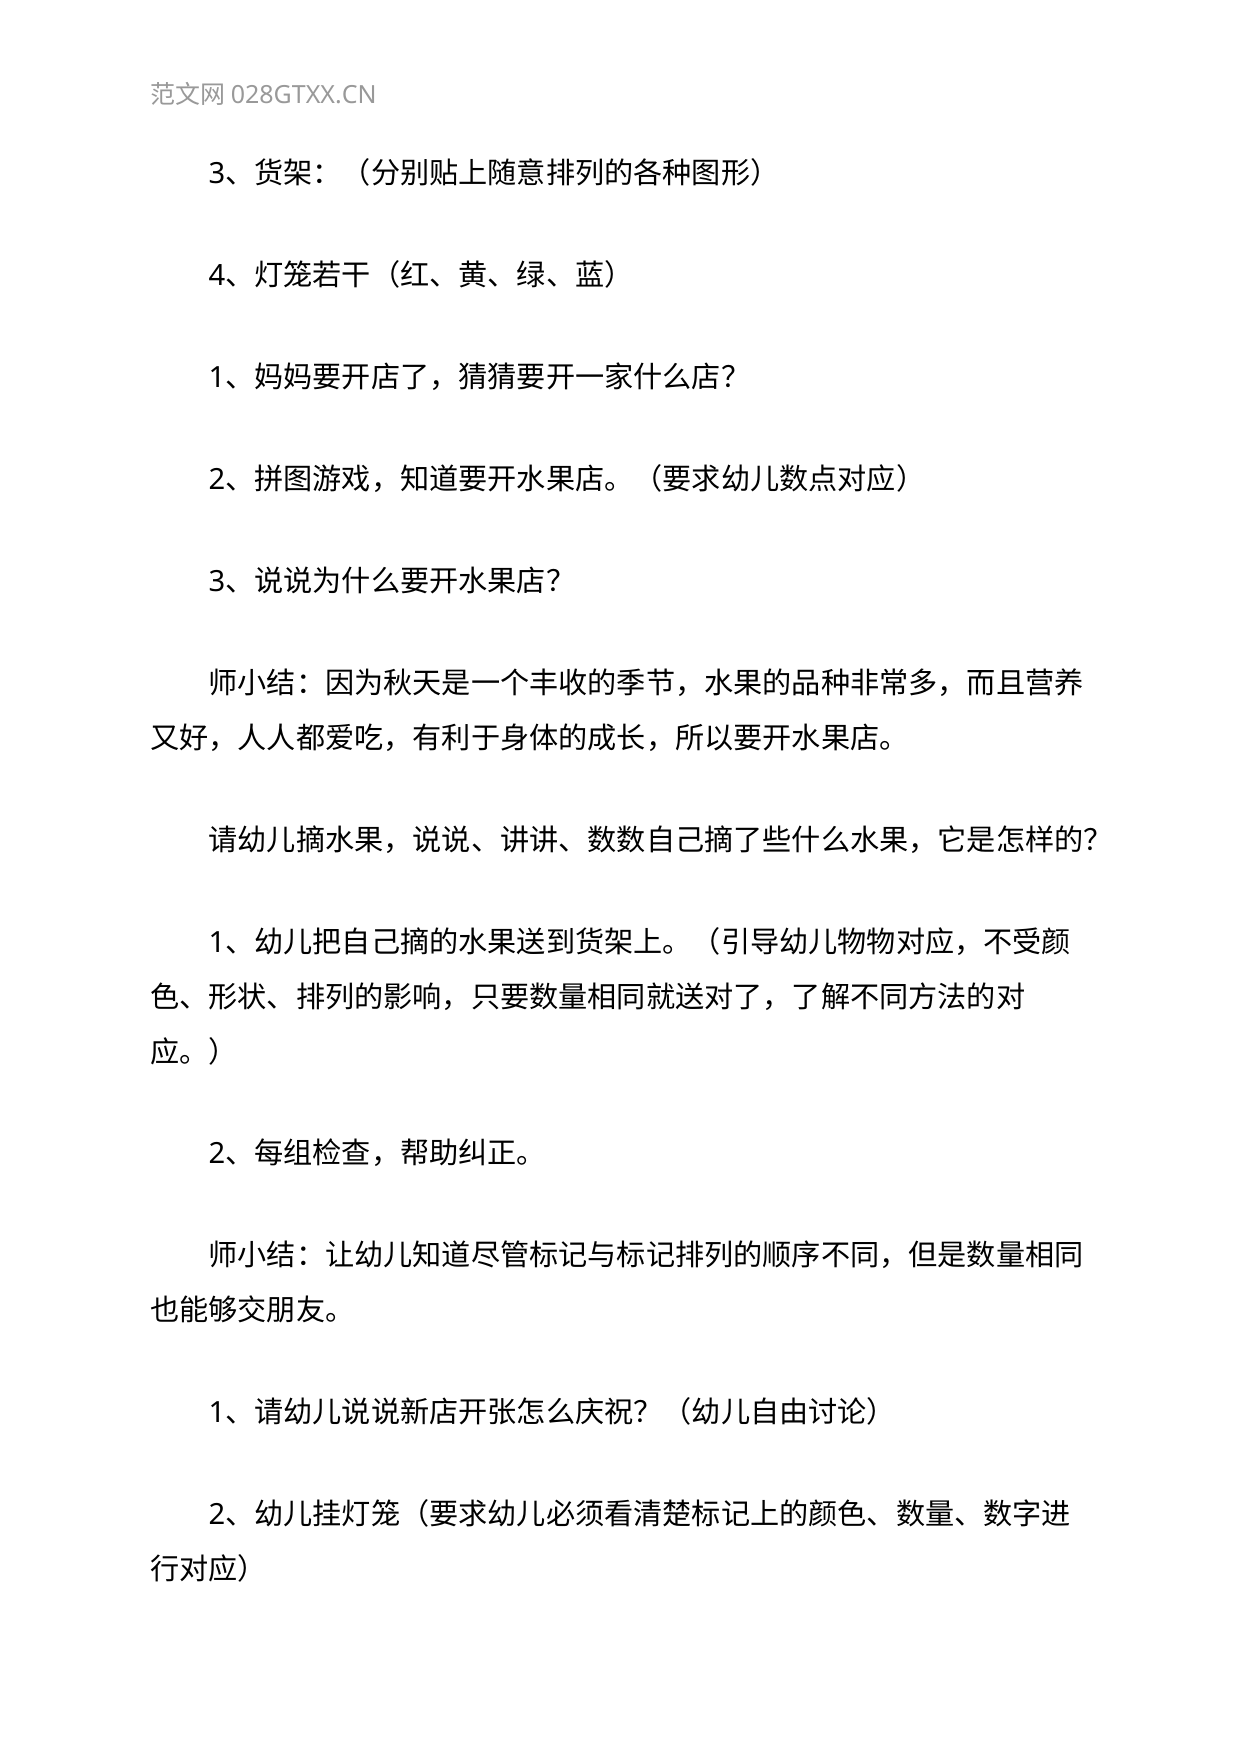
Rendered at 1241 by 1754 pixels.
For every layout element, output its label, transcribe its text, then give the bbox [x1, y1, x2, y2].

text 1、请幼儿说说新店开张怎么庆祝？（幼儿自由讨论） [150, 1389, 1090, 1431]
text 4、灯笼若干（红、黄、绿、蓝） [150, 252, 1090, 294]
text 3、说说为什么要开水果店？ [150, 558, 1090, 600]
text 1、妈妈要开店了，猜猜要开一家什么店？ [150, 354, 1090, 396]
text 请幼儿摘水果，说说、讲讲、数数自己摘了些什么水果，它是怎样的？ [150, 817, 1090, 859]
text 师小结：因为秋天是一个丰收的季节，水果的品种非常多，而且营养又好，人人都爱吃，有利于身体的成长，所以要开水果店。 [150, 660, 1090, 757]
text 1、幼儿把自己摘的水果送到货架上。（引导幼儿物物对应，不受颜色、形状、排列的影响，只要数量相同就送对了，了解不同方法的对应。） [150, 918, 1090, 1071]
text 师小结：让幼儿知道尽管标记与标记排列的顺序不同，但是数量相同也能够交朋友。 [150, 1232, 1090, 1329]
text 2、幼儿挂灯笼（要求幼儿必须看清楚标记上的颜色、数量、数字进行对应） [150, 1491, 1090, 1588]
text 2、拼图游戏，知道要开水果店。（要求幼儿数点对应） [150, 456, 1090, 498]
text 3、货架：（分别贴上随意排列的各种图形） [150, 150, 1090, 192]
text 2、每组检查，帮助纠正。 [150, 1130, 1090, 1172]
